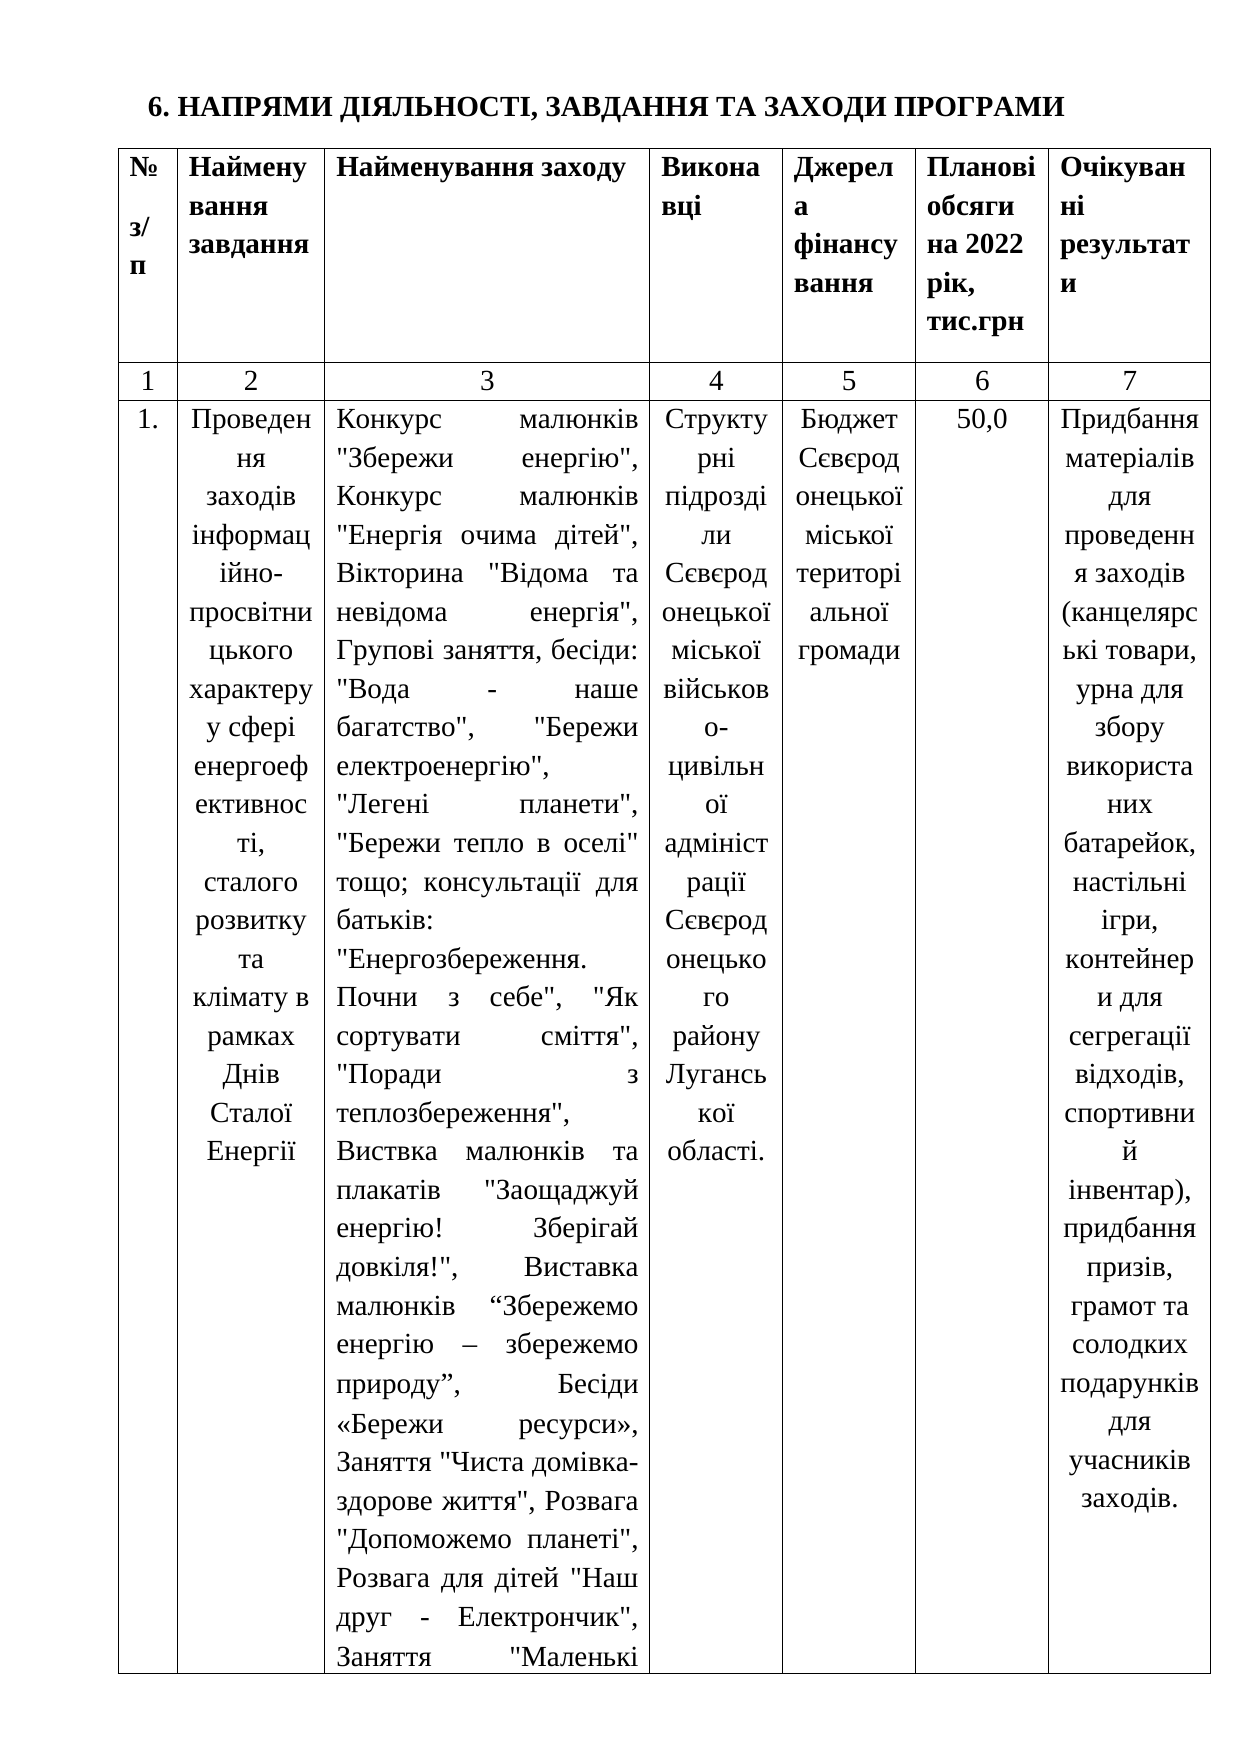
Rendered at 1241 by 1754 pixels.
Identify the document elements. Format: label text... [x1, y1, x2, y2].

table_header Очікуванні результати [1049, 149, 1210, 362]
table_header Найменування заходу [325, 149, 649, 362]
table_cell 7 [1049, 363, 1210, 400]
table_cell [650, 401, 782, 1673]
table_cell 5 [783, 363, 915, 400]
table_cell 1 [119, 363, 177, 400]
list НАПРЯМИ ДІЯЛЬНОСТІ, ЗАВДАННЯ ТА ЗАХОДИ ПРОГРАМИ [148, 89, 1181, 122]
table_cell 6 [916, 363, 1048, 400]
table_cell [783, 401, 915, 1673]
table_cell 1. [119, 401, 177, 1673]
table_header Планові обсяги на 2022 рік, тис.грн [916, 149, 1048, 362]
table_cell 3 [325, 363, 649, 400]
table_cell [1049, 401, 1210, 1673]
table_header Виконавці [650, 149, 782, 362]
table_cell 2 [178, 363, 324, 400]
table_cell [325, 401, 649, 1673]
table_cell 4 [650, 363, 782, 400]
table_header № з/п [119, 149, 177, 362]
table_cell 50,0 [916, 401, 1048, 1673]
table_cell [178, 401, 324, 1673]
table_header Джерела фінансування [783, 149, 915, 362]
table_header Найменування завдання [178, 149, 324, 362]
